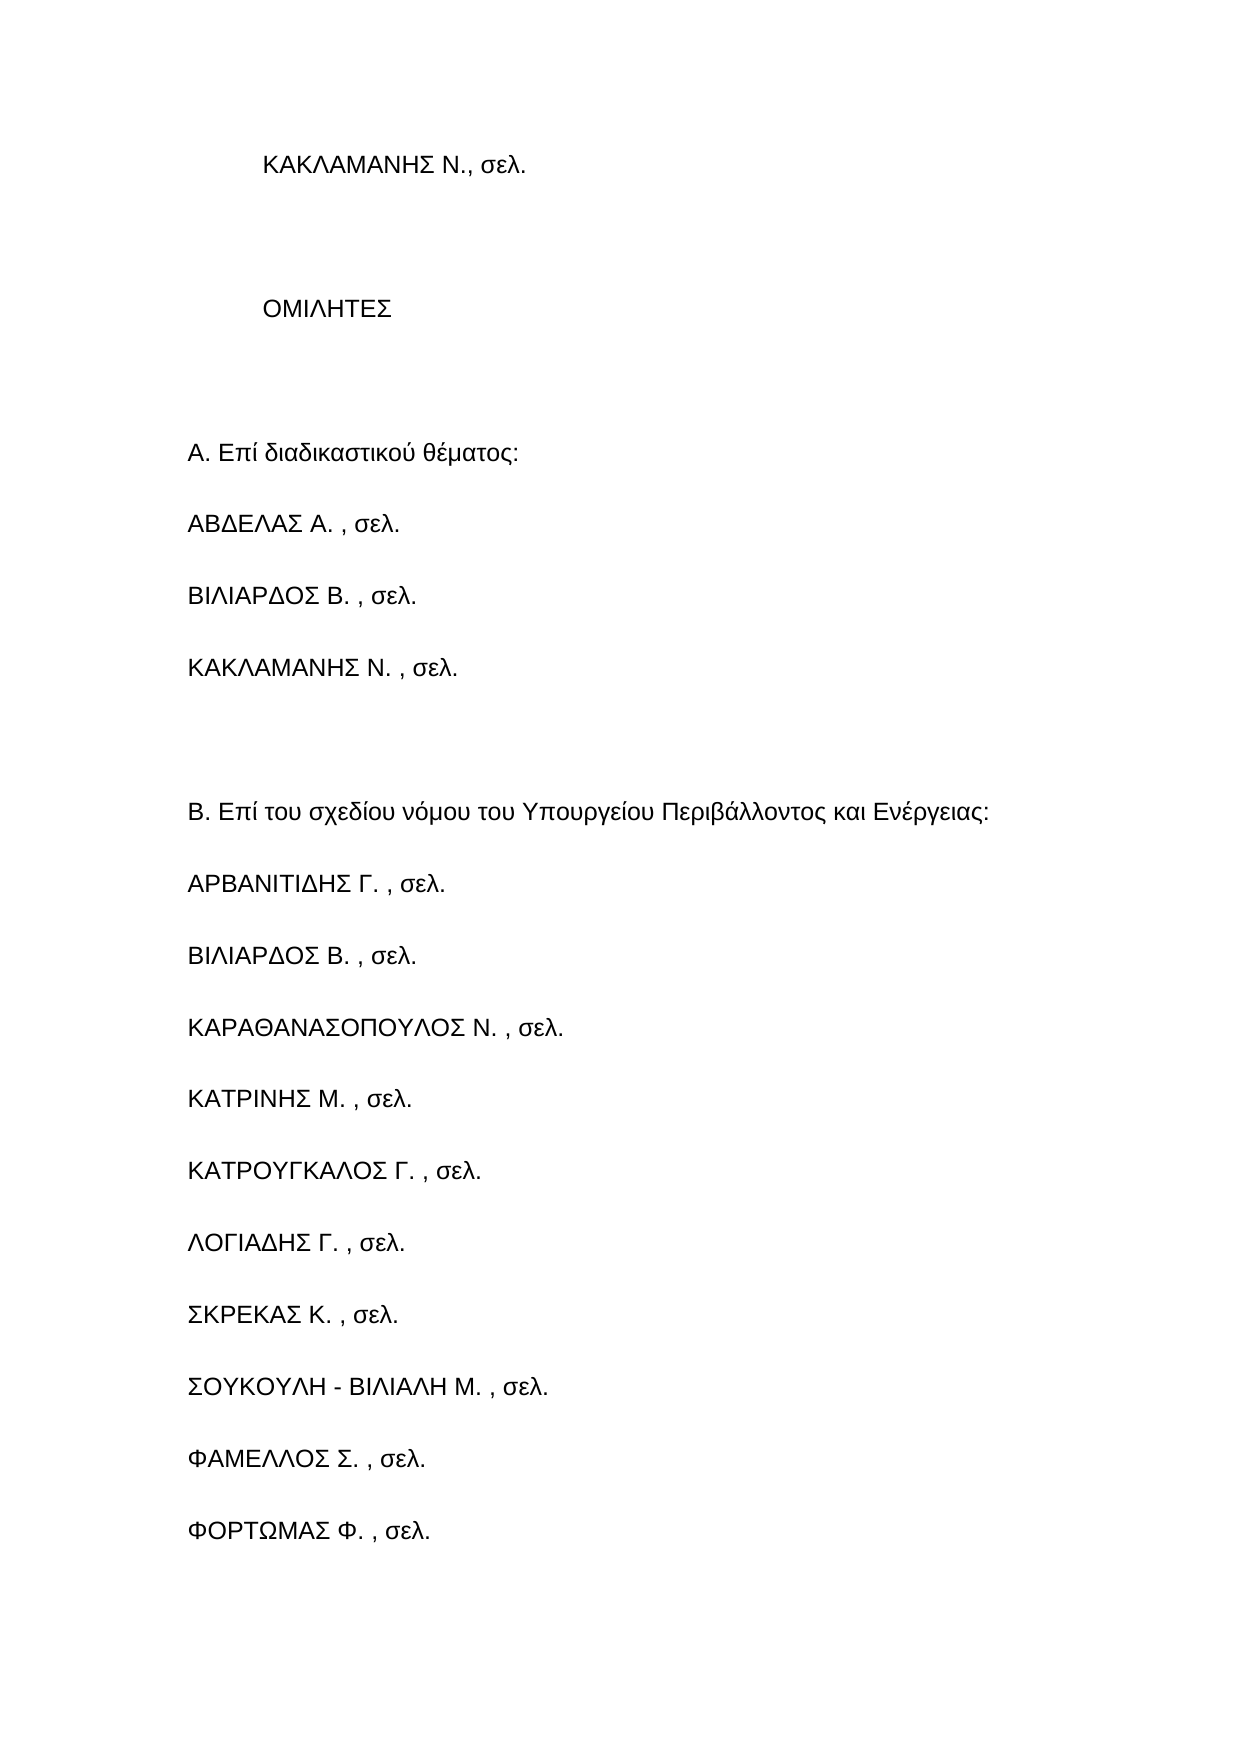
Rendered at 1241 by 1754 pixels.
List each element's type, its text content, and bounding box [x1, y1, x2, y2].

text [187, 366, 1053, 1544]
text ΟΜΙΛΗΤΕΣ [187, 294, 1053, 322]
text ΚΑΚΛΑΜΑΝΗΣ Ν., σελ. [187, 150, 1053, 179]
